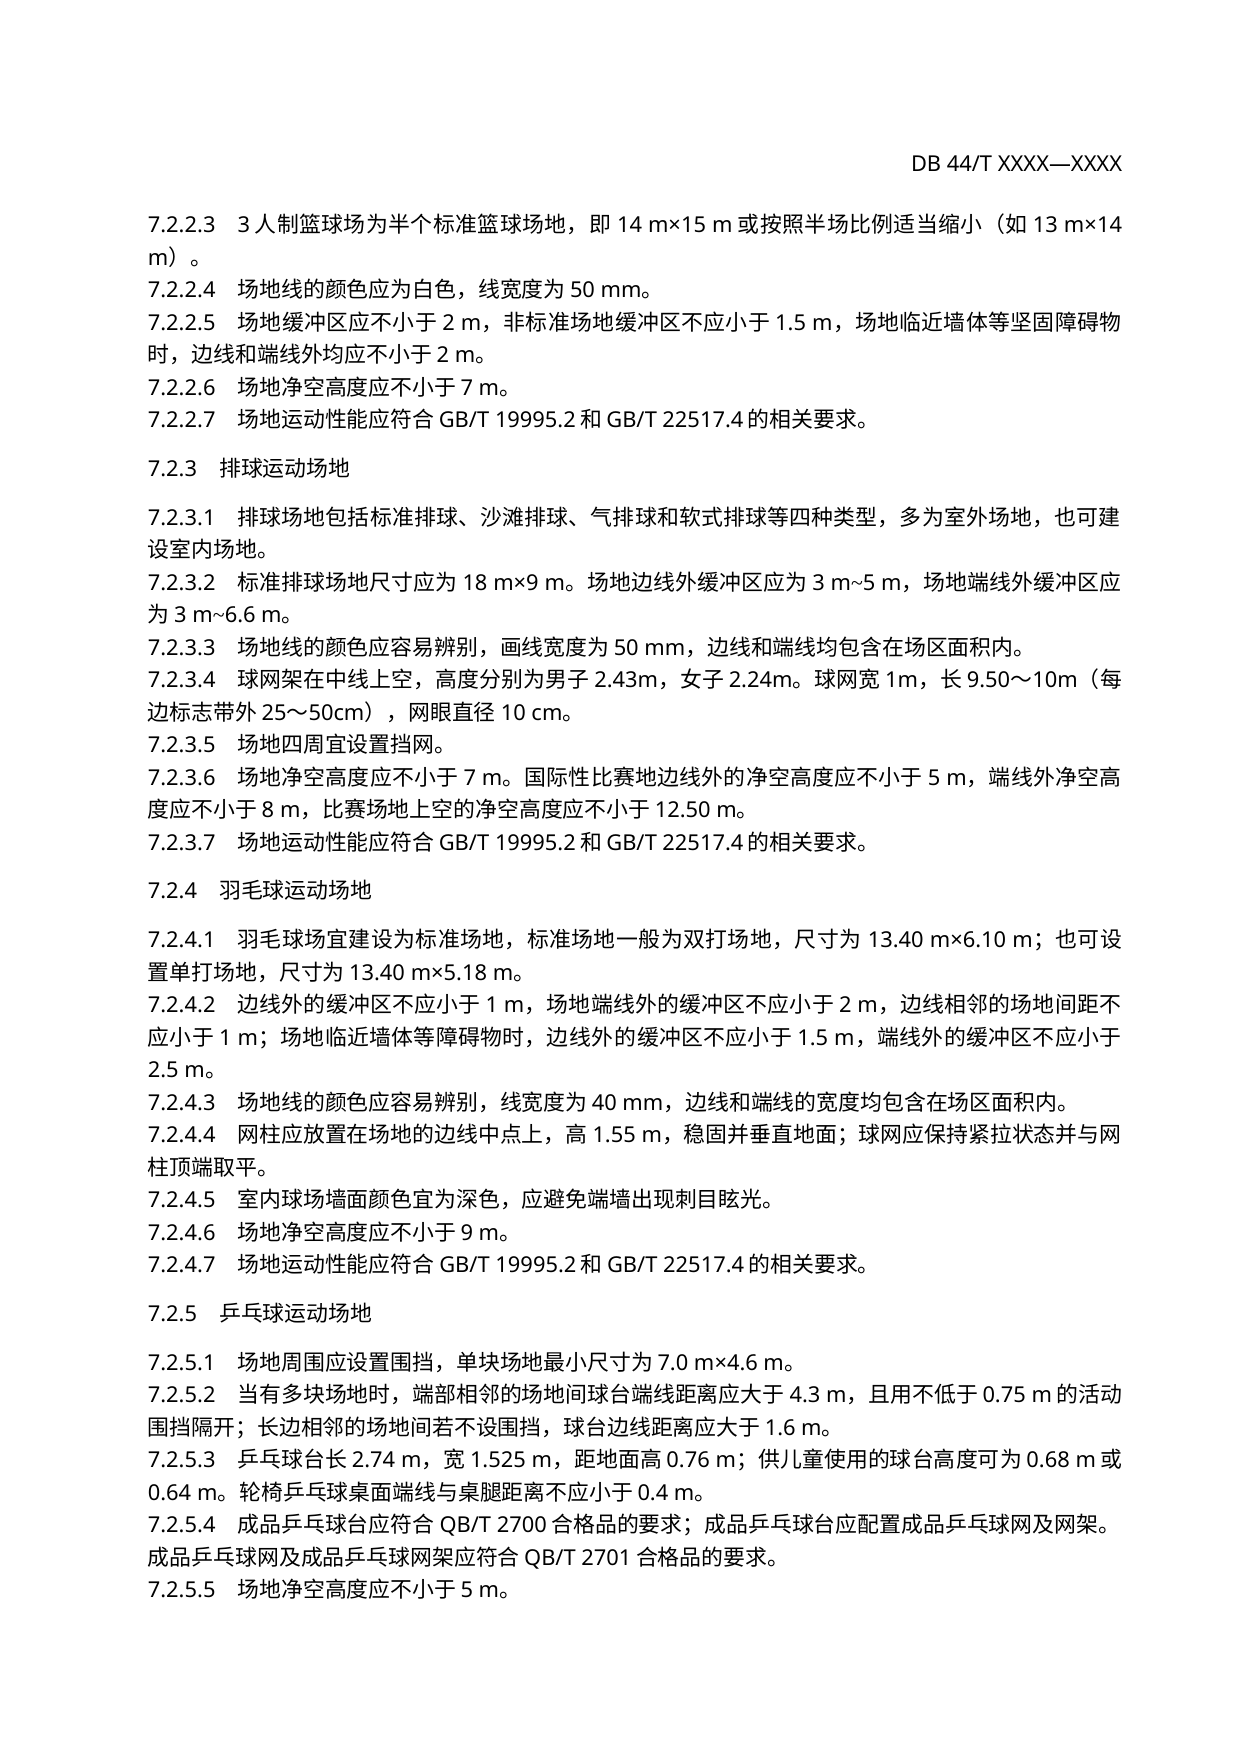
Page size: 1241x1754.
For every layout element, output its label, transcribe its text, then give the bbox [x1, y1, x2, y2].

text 室内球场墙面颜色宜为深色，应避免端墙出现刺目眩光。 [148, 1182, 1122, 1214]
text 乒乓球台长2.74 m，宽1.525 m，距地面高0.76 m；供儿童使用的球台高度可为0.68 m或0.64 m。轮椅乒乓球桌面端线与桌腿距离不应小于0.4 m。 [148, 1442, 1122, 1507]
text 排球运动场地 [148, 451, 1122, 483]
text 网柱应放置在场地的边线中点上，高1.55 m，稳固并垂直地面；球网应保持紧拉状态并与网柱顶端取平。 [148, 1117, 1122, 1182]
text 场地净空高度应不小于7 m。国际性比赛地边线外的净空高度应不小于5 m，端线外净空高度应不小于8 m，比赛场地上空的净空高度应不小于12.50 m。 [148, 759, 1122, 824]
text 当有多块场地时，端部相邻的场地间球台端线距离应大于4.3 m，且用不低于0.75 m的活动围挡隔开；长边相邻的场地间若不设围挡，球台边线距离应大于1.6 m。 [148, 1377, 1122, 1442]
text 乒乓球运动场地 [148, 1296, 1122, 1328]
text 场地四周宜设置挡网。 [148, 727, 1122, 759]
text 场地净空高度应不小于5 m。 [148, 1572, 1122, 1604]
text 场地净空高度应不小于9 m。 [148, 1214, 1122, 1247]
text 场地运动性能应符合GB/T 19995.2和GB/T 22517.4的相关要求。 [148, 402, 1122, 434]
text 场地运动性能应符合GB/T 19995.2和GB/T 22517.4的相关要求。 [148, 824, 1122, 857]
text 羽毛球运动场地 [148, 873, 1122, 906]
text 羽毛球场宜建设为标准场地，标准场地一般为双打场地，尺寸为13.40 m×6.10 m；也可设置单打场地，尺寸为13.40 m×5.18 m。 [148, 922, 1122, 987]
text 场地线的颜色应容易辨别，画线宽度为50 mm，边线和端线均包含在场区面积内。 [148, 629, 1122, 662]
text 场地线的颜色应容易辨别，线宽度为40 mm，边线和端线的宽度均包含在场区面积内。 [148, 1084, 1122, 1117]
text 场地净空高度应不小于7 m。 [148, 369, 1122, 402]
text 场地周围应设置围挡，单块场地最小尺寸为7.0 m×4.6 m。 [148, 1344, 1122, 1377]
text 球网架在中线上空，高度分别为男子2.43m，女子2.24m。球网宽1m，长9.50～10m（每边标志带外25～50cm），网眼直径 10 cm。 [148, 662, 1122, 727]
text 场地线的颜色应为白色，线宽度为50 mm。 [148, 272, 1122, 304]
text 场地缓冲区应不小于2 m，非标准场地缓冲区不应小于1.5 m，场地临近墙体等坚固障碍物时，边线和端线外均应不小于2 m。 [148, 304, 1122, 369]
text 成品乒乓球台应符合QB/T 2700合格品的要求；成品乒乓球台应配置成品乒乓球网及网架。成品乒乓球网及成品乒乓球网架应符合QB/T 2701合格品的要求。 [148, 1507, 1122, 1572]
text 边线外的缓冲区不应小于1 m，场地端线外的缓冲区不应小于2 m，边线相邻的场地间距不应小于1 m；场地临近墙体等障碍物时，边线外的缓冲区不应小于1.5 m，端线外的缓冲区不应小于2.5 m。 [148, 987, 1122, 1084]
text 3人制篮球场为半个标准篮球场地，即14 m×15 m或按照半场比例适当缩小（如13 m×14 m）。 [148, 207, 1122, 272]
text 场地运动性能应符合 GB/T 19995.2和GB/T 22517.4的相关要求。 [148, 1247, 1122, 1279]
text 标准排球场地尺寸应为18 m×9 m。场地边线外缓冲区应为3 m~5 m，场地端线外缓冲区应为3 m~6.6 m。 [148, 564, 1122, 629]
text 排球场地包括标准排球、沙滩排球、气排球和软式排球等四种类型，多为室外场地，也可建设室内场地。 [148, 499, 1122, 564]
